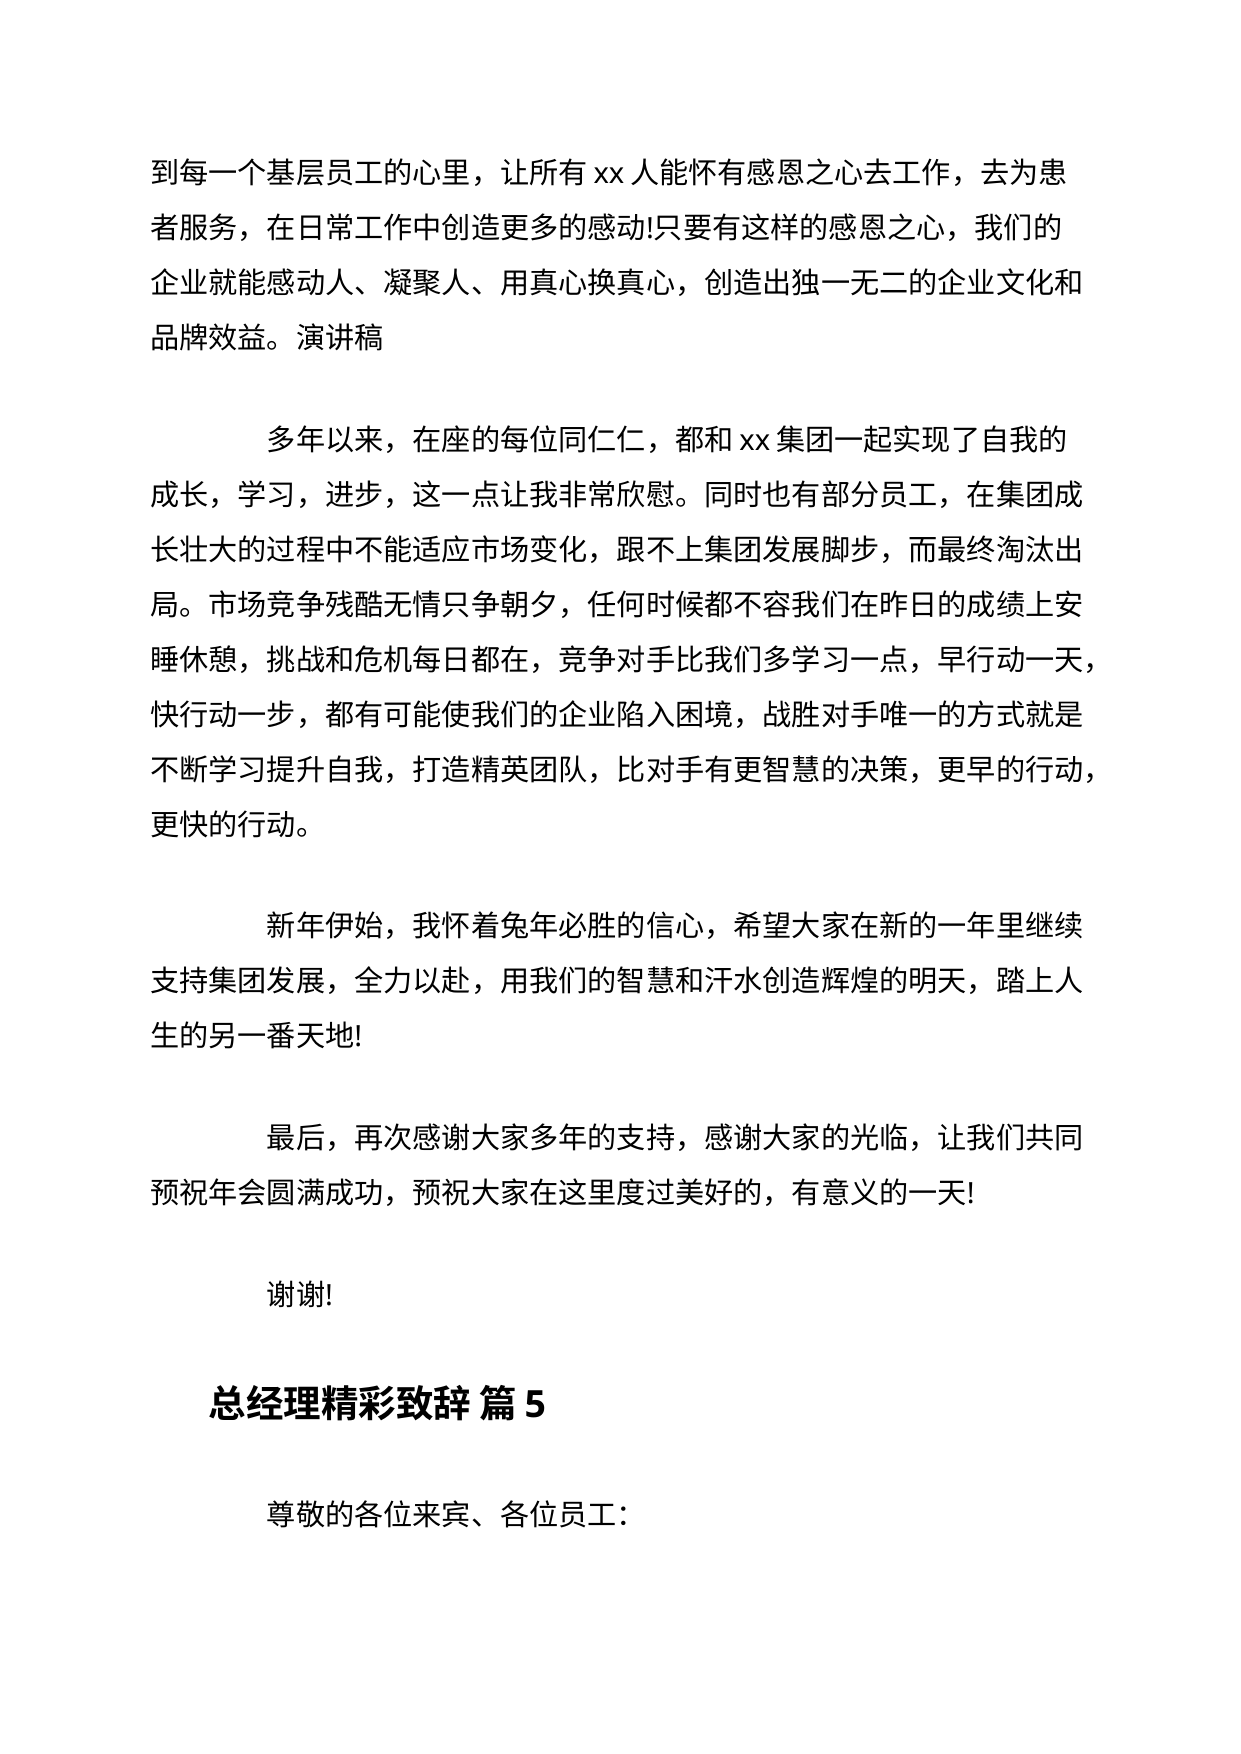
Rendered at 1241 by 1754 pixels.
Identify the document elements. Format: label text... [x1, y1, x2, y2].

text 谢谢! [150, 1271, 1090, 1314]
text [150, 150, 1090, 357]
text 最后，再次感谢大家多年的支持，感谢大家的光临，让我们共同预祝年会圆满成功，预祝大家在这里度过美好的，有意义的一天! [150, 1114, 1090, 1212]
text 总经理精彩致辞 篇5 [150, 1373, 1090, 1428]
text 新年伊始，我怀着兔年必胜的信心，希望大家在新的一年里继续支持集团发展，全力以赴，用我们的智慧和汗水创造辉煌的明天，踏上人生的另一番天地! [150, 903, 1090, 1055]
text 尊敬的各位来宾、各位员工： [150, 1491, 1090, 1533]
text 多年以来，在座的每位同仁仁，都和xx集团一起实现了自我的成长，学习，进步，这一点让我非常欣慰。同时也有部分员工，在集团成长壮大的过程中不能适应市场变化，跟不上集团发展脚步，而最终淘汰出局。市场竞争残酷无情只争朝夕，任何时候都不容我们在昨日的成绩上安睡休憩，挑战和危机每日都在，竞争对手比我们多学习一点，早行动一天，快行动一步，都有可能使我们的企业陷入困境，战胜对手唯一的方式就是不断学习提升自我，打造精英团队，比对手有更智慧的决策，更早的行动，更快的行动。 [150, 417, 1090, 843]
